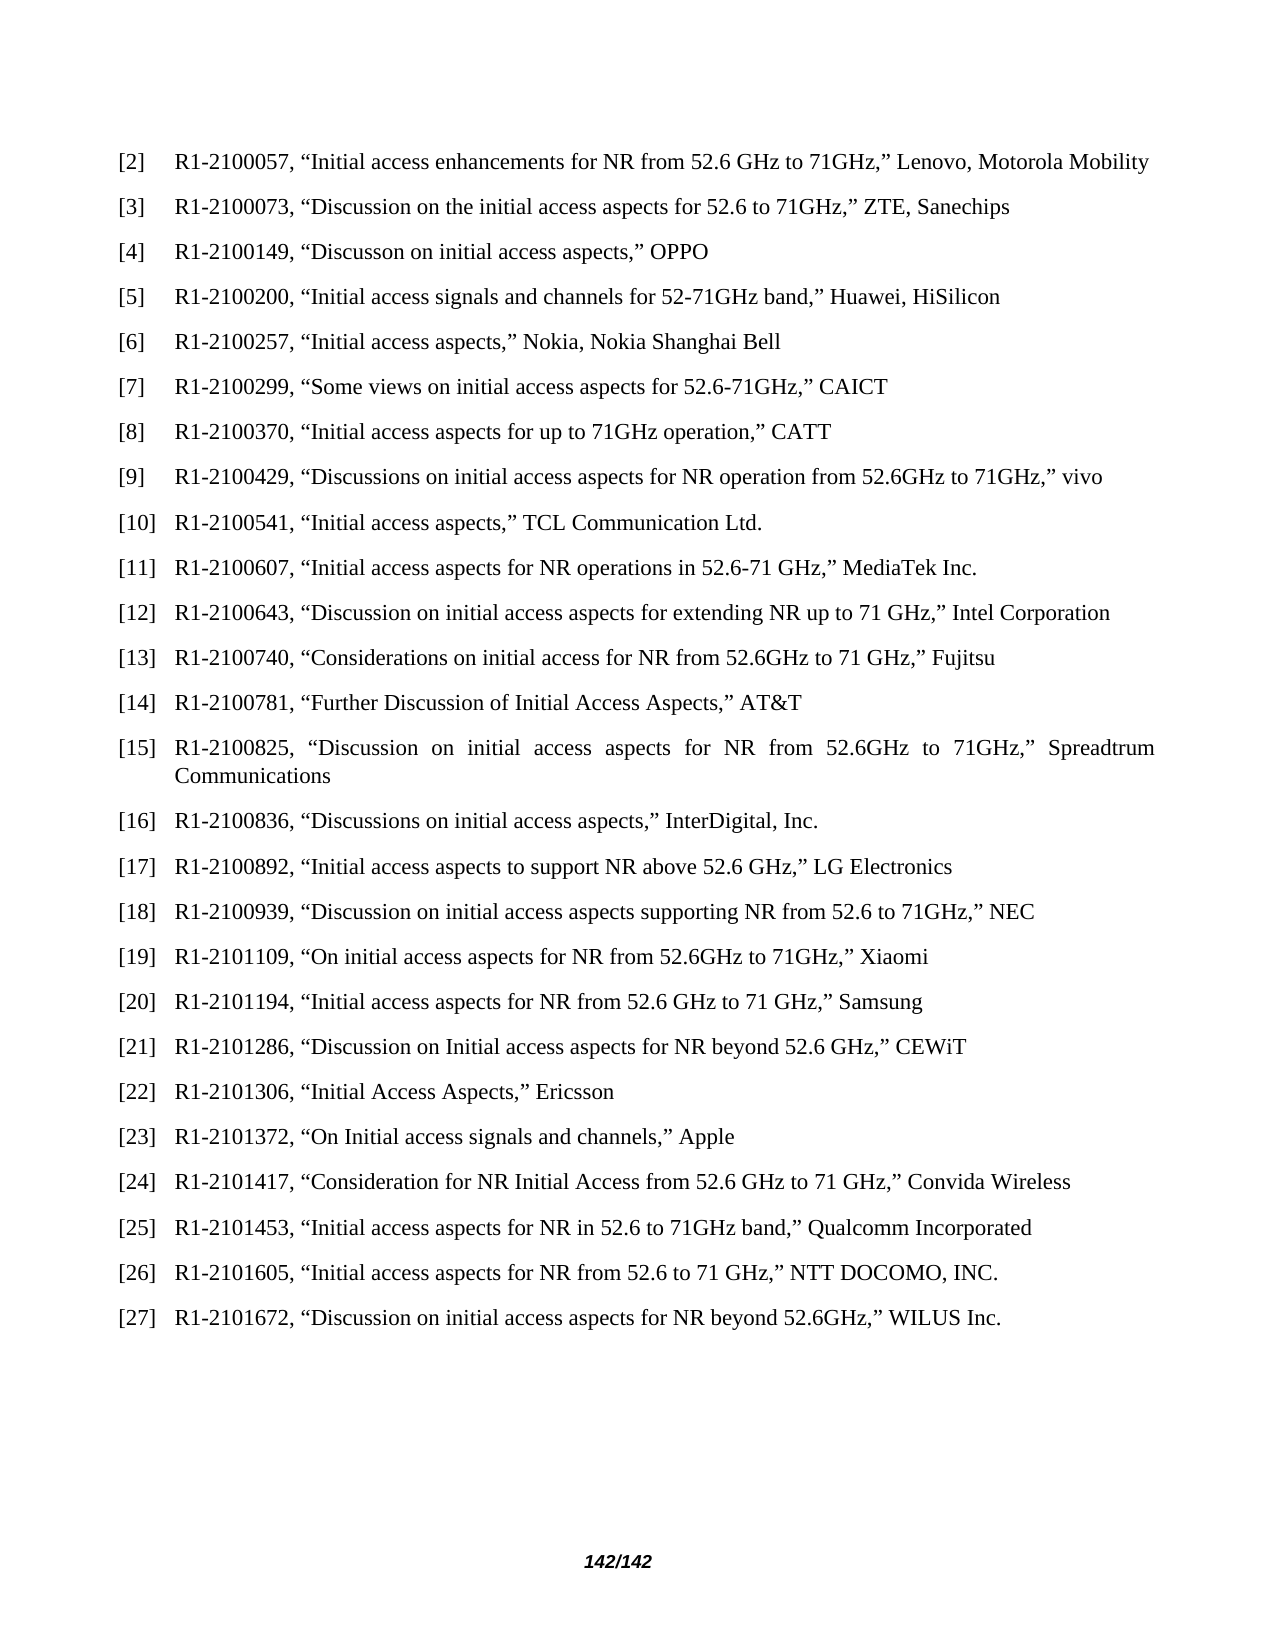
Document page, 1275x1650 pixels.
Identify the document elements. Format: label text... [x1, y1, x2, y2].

list R1-2100836, “Discussions on initial access aspects,” InterDigital, Inc. [118, 808, 1157, 834]
list R1-2101372, “On Initial access signals and channels,” Apple [118, 1123, 1157, 1150]
list R1-2100892, “Initial access aspects to support NR above 52.6 GHz,” LG Electronics [118, 853, 1157, 879]
list R1-2100299, “Some views on initial access aspects for 52.6-71GHz,” CAICT [118, 373, 1157, 399]
list R1-2100541, “Initial access aspects,” TCL Communication Ltd. [118, 508, 1157, 535]
list R1-2100073, “Discussion on the initial access aspects for 52.6 to 71GHz,” ZTE, Sanechips [118, 193, 1157, 219]
list R1-2101194, “Initial access aspects for NR from 52.6 GHz to 71 GHz,” Samsung [118, 988, 1157, 1014]
list R1-2100740, “Considerations on initial access for NR from 52.6GHz to 71 GHz,” Fujitsu [118, 644, 1157, 670]
list R1-2101605, “Initial access aspects for NR from 52.6 to 71 GHz,” NTT DOCOMO, INC. [118, 1259, 1157, 1285]
list R1-2100939, “Discussion on initial access aspects supporting NR from 52.6 to 71GHz,” NEC [118, 898, 1157, 924]
list R1-2101672, “Discussion on initial access aspects for NR beyond 52.6GHz,” WILUS Inc. [118, 1304, 1157, 1330]
list R1-2100781, “Further Discussion of Initial Access Aspects,” AT&T [118, 689, 1157, 715]
list R1-2100057, “Initial access enhancements for NR from 52.6 GHz to 71GHz,” Lenovo, Motorola Mobility [118, 148, 1157, 174]
list R1-2100643, “Discussion on initial access aspects for extending NR up to 71 GHz,” Intel Corporation [118, 599, 1157, 625]
list R1-2101453, “Initial access aspects for NR in 52.6 to 71GHz band,” Qualcomm Incorporated [118, 1213, 1157, 1240]
list R1-2100149, “Discusson on initial access aspects,” OPPO [118, 238, 1157, 264]
list R1-2101306, “Initial Access Aspects,” Ericsson [118, 1078, 1157, 1104]
list R1-2100825, “Discussion on initial access aspects for NR from 52.6GHz to 71GHz,” Spreadtrum Communications [118, 734, 1157, 789]
list R1-2100200, “Initial access signals and channels for 52-71GHz band,” Huawei, HiSilicon [118, 283, 1157, 309]
list R1-2100607, “Initial access aspects for NR operations in 52.6-71 GHz,” MediaTek Inc. [118, 554, 1157, 580]
list R1-2100257, “Initial access aspects,” Nokia, Nokia Shanghai Bell [118, 328, 1157, 354]
list R1-2100370, “Initial access aspects for up to 71GHz operation,” CATT [118, 418, 1157, 445]
list R1-2101417, “Consideration for NR Initial Access from 52.6 GHz to 71 GHz,” Convida Wireless [118, 1168, 1157, 1195]
list R1-2100429, “Discussions on initial access aspects for NR operation from 52.6GHz to 71GHz,” vivo [118, 463, 1157, 490]
list R1-2101109, “On initial access aspects for NR from 52.6GHz to 71GHz,” Xiaomi [118, 943, 1157, 969]
list R1-2101286, “Discussion on Initial access aspects for NR beyond 52.6 GHz,” CEWiT [118, 1033, 1157, 1059]
